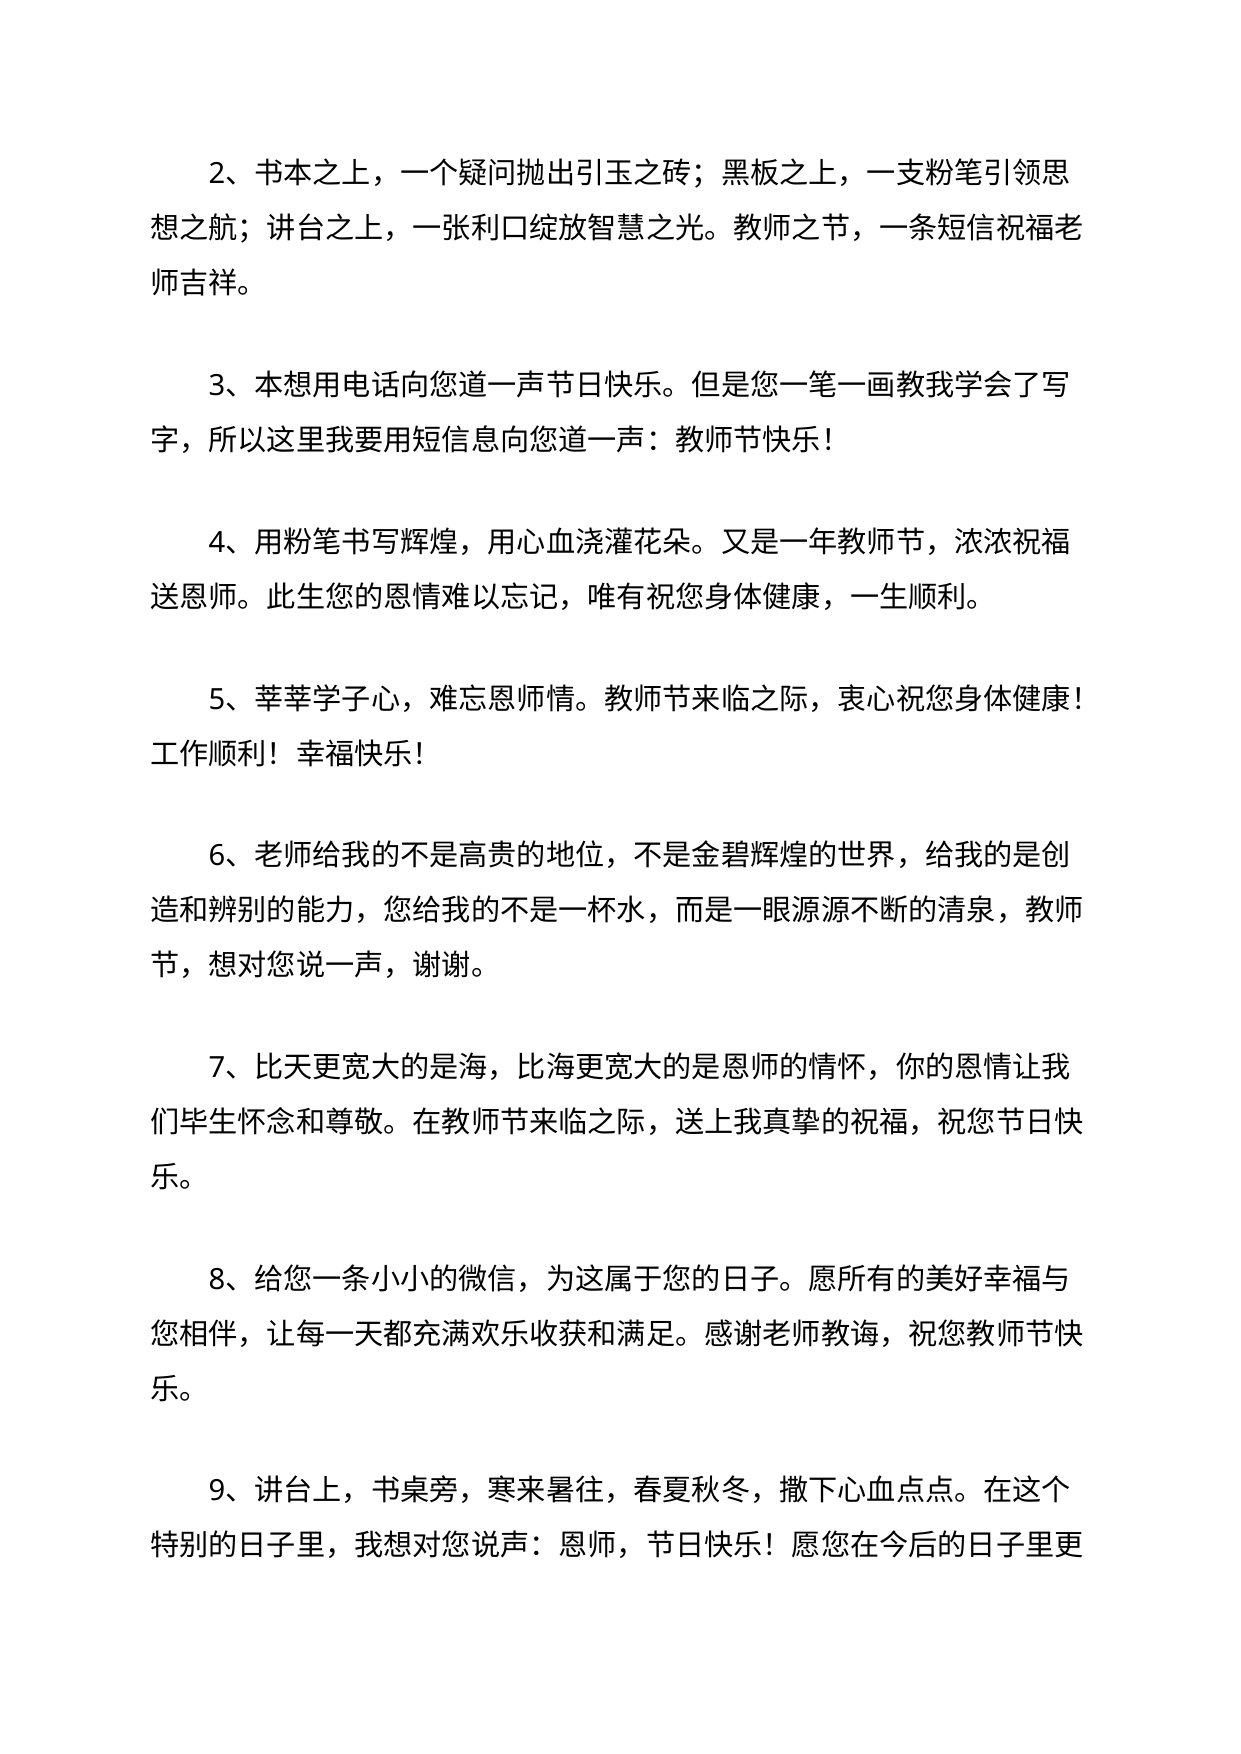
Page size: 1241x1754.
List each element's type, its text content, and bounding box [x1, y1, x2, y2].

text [150, 1467, 1090, 1564]
text 2、书本之上，一个疑问抛出引玉之砖；黑板之上，一支粉笔引领思想之航；讲台之上，一张利口绽放智慧之光。教师之节，一条短信祝福老师吉祥。 [150, 150, 1090, 302]
text 6、老师给我的不是高贵的地位，不是金碧辉煌的世界，给我的是创造和辨别的能力，您给我的不是一杯水，而是一眼源源不断的清泉，教师节，想对您说一声，谢谢。 [150, 832, 1090, 984]
text 5、莘莘学子心，难忘恩师情。教师节来临之际，衷心祝您身体健康！工作顺利！幸福快乐！ [150, 675, 1090, 772]
text 3、本想用电话向您道一声节日快乐。但是您一笔一画教我学会了写字，所以这里我要用短信息向您道一声：教师节快乐！ [150, 362, 1090, 459]
text 8、给您一条小小的微信，为这属于您的日子。愿所有的美好幸福与您相伴，让每一天都充满欢乐收获和满足。感谢老师教诲，祝您教师节快乐。 [150, 1255, 1090, 1407]
text 4、用粉笔书写辉煌，用心血浇灌花朵。又是一年教师节，浓浓祝福送恩师。此生您的恩情难以忘记，唯有祝您身体健康，一生顺利。 [150, 518, 1090, 616]
text 7、比天更宽大的是海，比海更宽大的是恩师的情怀，你的恩情让我们毕生怀念和尊敬。在教师节来临之际，送上我真挚的祝福，祝您节日快乐。 [150, 1044, 1090, 1196]
